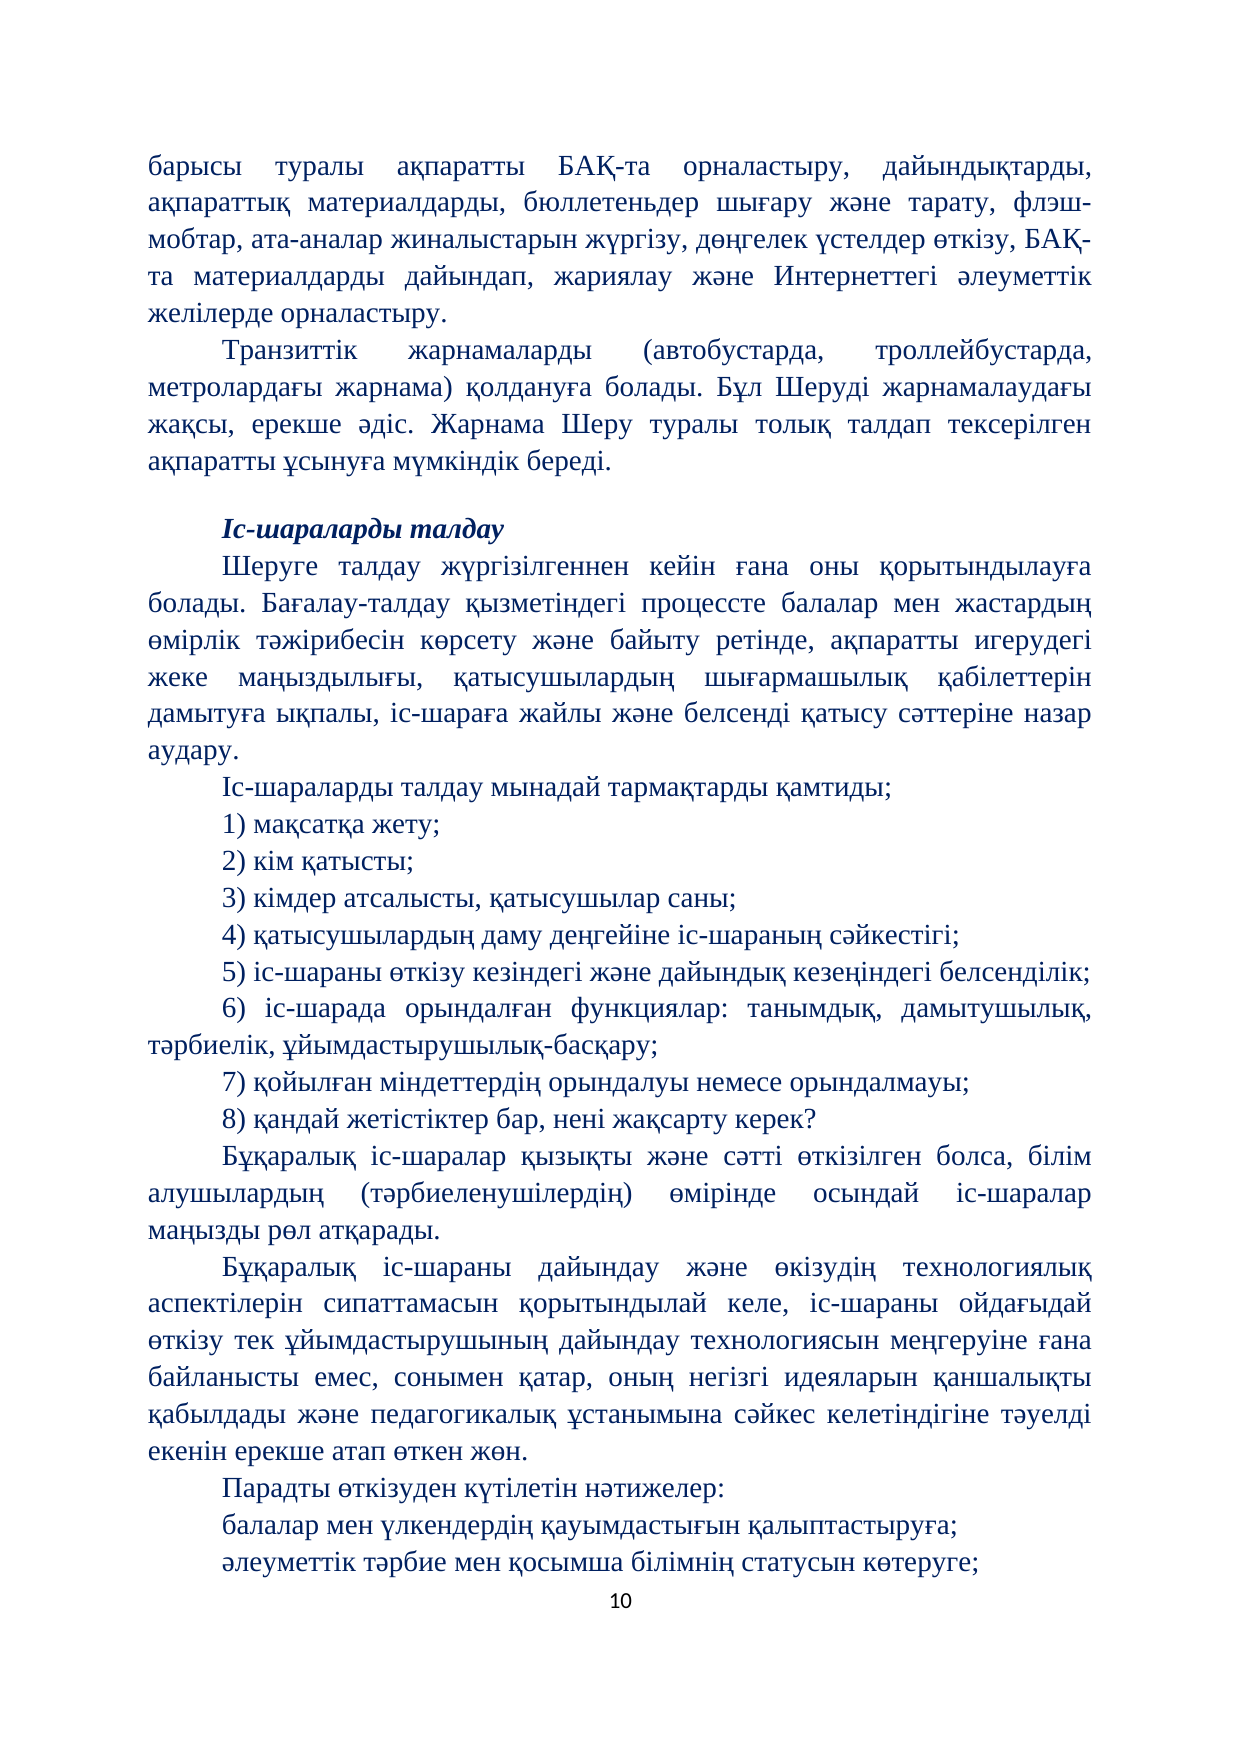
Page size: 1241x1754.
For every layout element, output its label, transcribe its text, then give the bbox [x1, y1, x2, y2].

text 3) кімдер атсалысты, қатысушылар саны; [148, 880, 1092, 913]
text балалар мен үлкендердің қауымдастығын қалыптастыруға; [148, 1507, 1092, 1540]
text әлеуметтік тәрбие мен қосымша білімнің статусын көтеруге; [148, 1544, 1092, 1577]
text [148, 148, 1092, 329]
text 2) кім қатысты; [148, 843, 1092, 877]
text 4) қатысушылардың даму деңгейіне іс-шараның сәйкестігі; [148, 917, 1092, 950]
text 8) қандай жетістіктер бар, нені жақсарту керек? [148, 1101, 1092, 1135]
text 1) мақсатқа жету; [148, 806, 1092, 840]
text 7) қойылған міндеттердің орындалуы немесе орындалмауы; [148, 1064, 1092, 1098]
text Бұқаралық іс-шаралар қызықты және сәтті өткізілген болса, білім алушылардың (тәрбиеленушілердің) өмірінде осындай іс-шаралар маңызды рөл атқарады. [148, 1138, 1092, 1245]
text 5) іс-шараны өткізу кезіндегі және дайындық кезеңіндегі белсенділік; [148, 954, 1092, 987]
text Бұқаралық іс-шараны дайындау және өкізудің технологиялық аспектілерін сипаттамасын қорытындылай келе, іс-шараны ойдағыдай өткізу тек ұйымдастырушының дайындау технологиясын меңгеруіне ғана байланысты емес, сонымен қатар, оның негізгі идеяларын қаншалықты қабылдады және педагогикалық ұстанымына сәйкес келетіндігіне тәуелді екенін ерекше атап өткен жөн. [148, 1249, 1092, 1467]
text Шеруге талдау жүргізілгеннен кейін ғана оны қорытындылауға болады. Бағалау-талдау қызметіндегі процессте балалар мен жастардың өмірлік тәжірибесін көрсету және байыту ретінде, ақпаратты игерудегі жеке маңыздылығы, қатысушылардың шығармашылық қабілеттерін дамытуға ықпалы, іс-шараға жайлы және белсенді қатысу сәттеріне назар аудару. [148, 548, 1092, 766]
text 6) іс-шарада орындалған функциялар: танымдық, дамытушылық, тәрбиелік, ұйымдастырушылық-басқару; [148, 991, 1092, 1061]
text Транзиттік жарнамаларды (автобустарда, троллейбустарда, метролардағы жарнама) қолдануға болады. Бұл Шеруді жарнамалаудағы жақсы, ерекше әдіс. Жарнама Шеру туралы толық талдап тексерілген ақпаратты ұсынуға мүмкіндік береді. [148, 332, 1092, 476]
text Іс-шараларды талдау [148, 511, 1092, 545]
text Іс-шараларды талдау мынадай тармақтарды қамтиды; [148, 769, 1092, 803]
text Парадты өткізуден күтілетін нәтижелер: [148, 1470, 1092, 1503]
